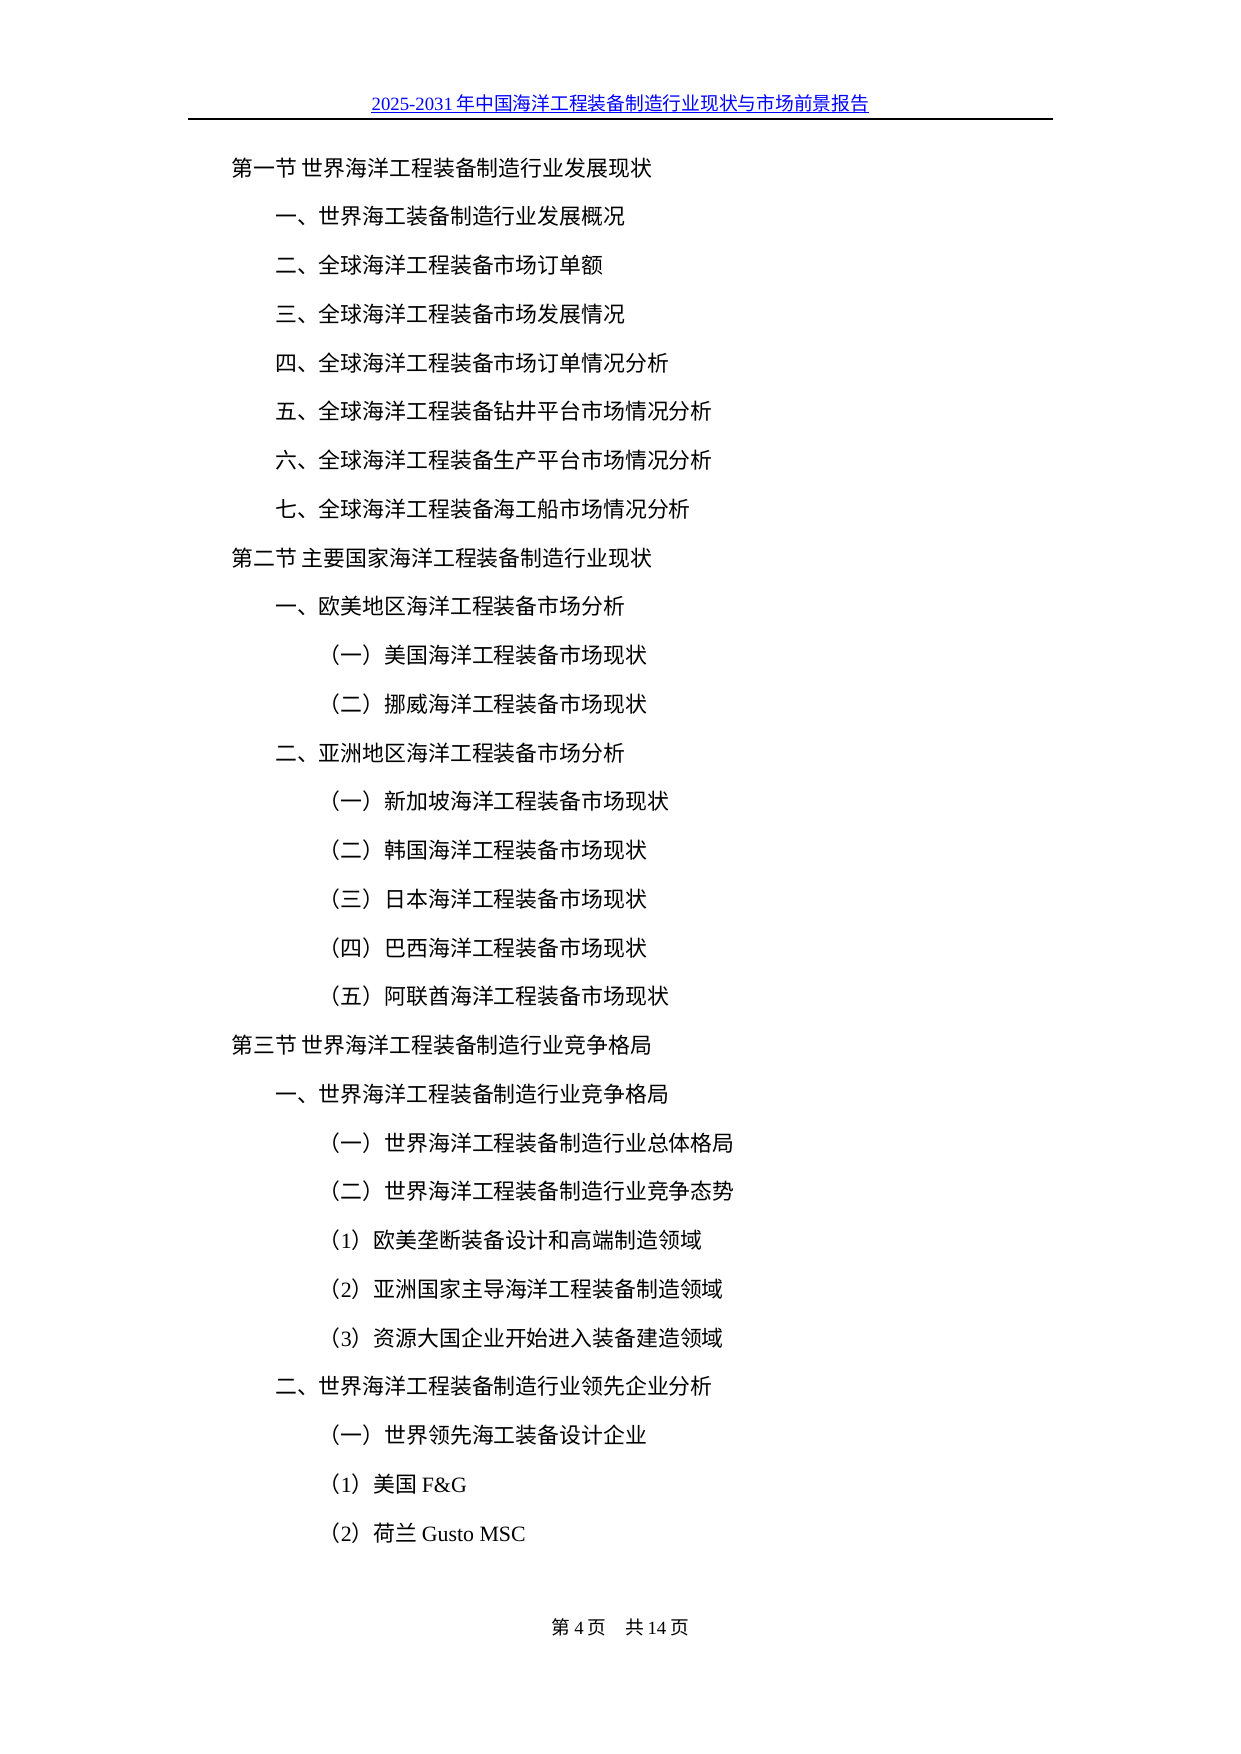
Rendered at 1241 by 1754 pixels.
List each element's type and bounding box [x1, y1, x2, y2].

text [187, 150, 1053, 1548]
